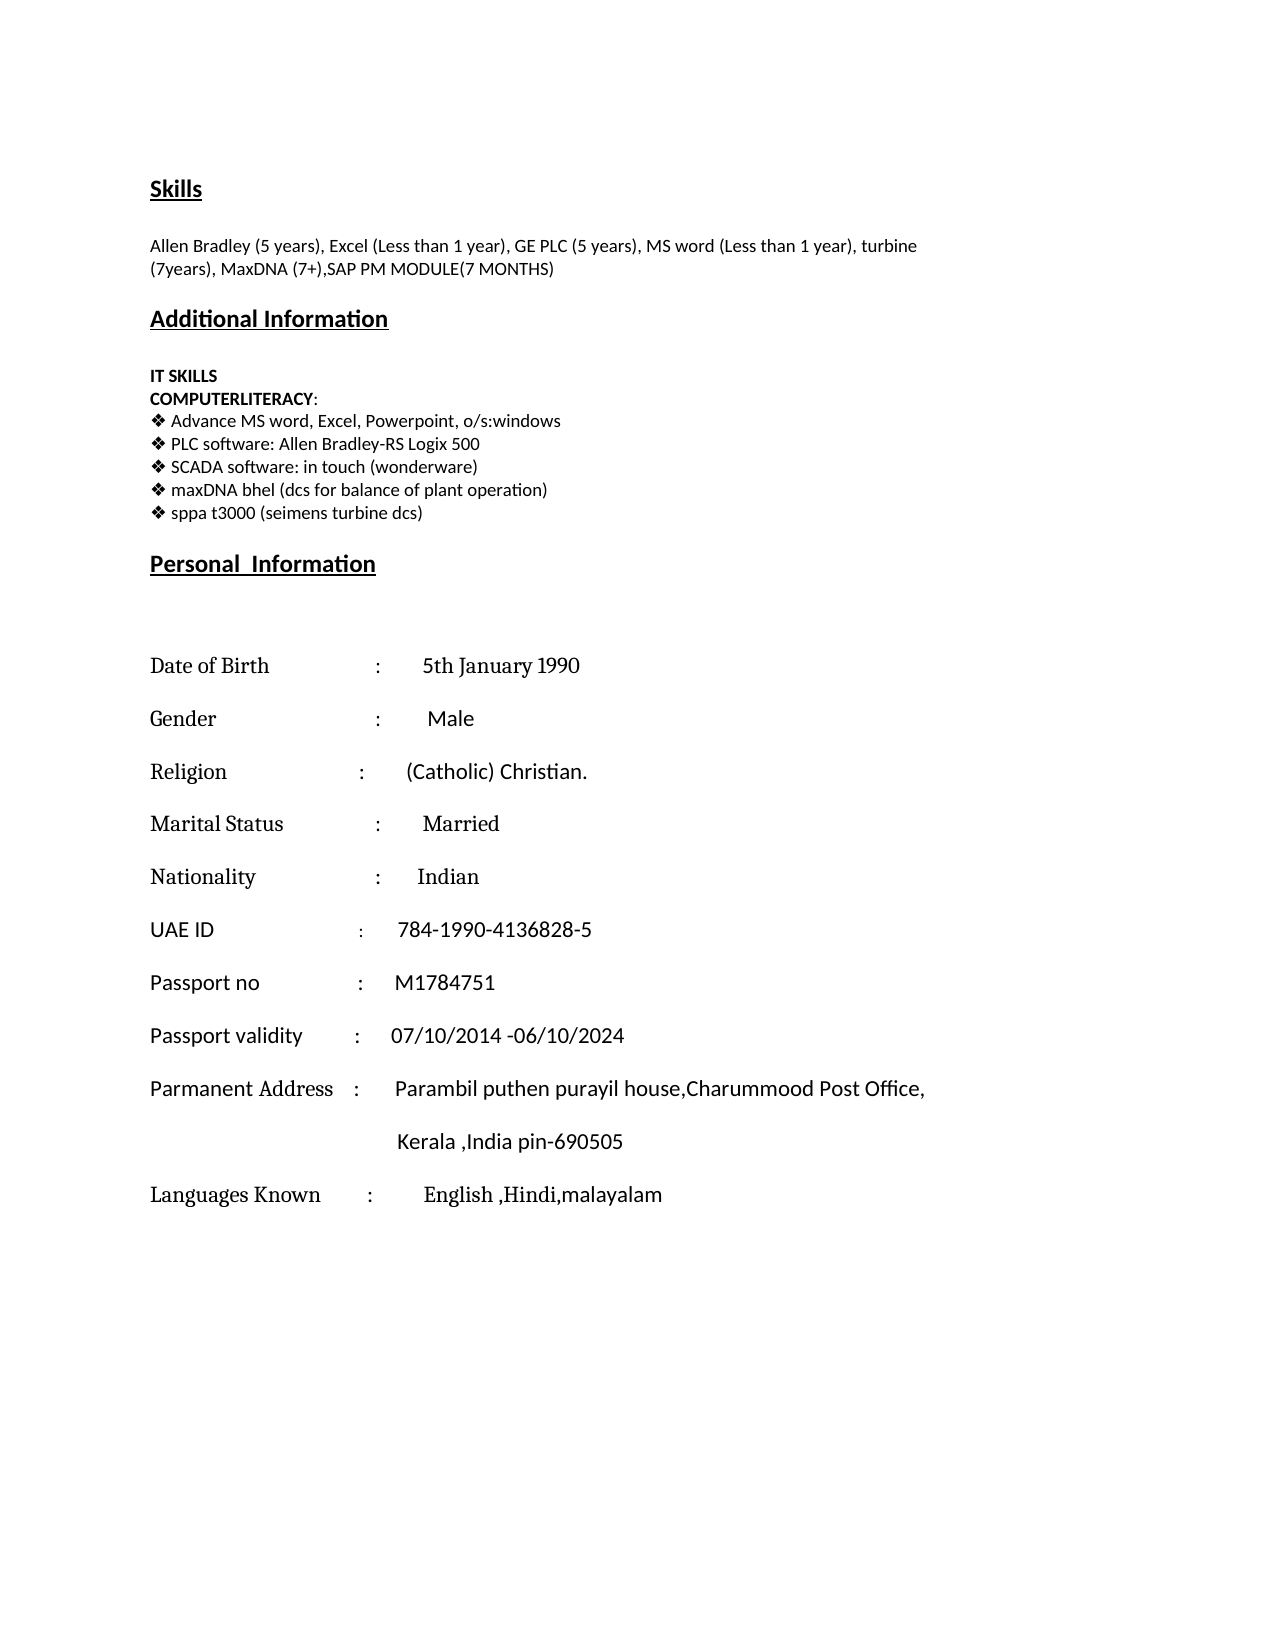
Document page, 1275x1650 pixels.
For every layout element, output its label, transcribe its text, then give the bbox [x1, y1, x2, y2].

text ❖ maxDNA bhel (dcs for balance of plant operation) [150, 478, 1125, 501]
text Gender : Male [150, 704, 1125, 732]
list Passport validity : 07/10/2014 -06/10/2024 [150, 1021, 1125, 1049]
text Skills [150, 173, 1125, 203]
text ❖ SCADA software: in touch (wonderware) [150, 455, 1125, 478]
text (7years), MaxDNA (7+),SAP PM MODULE(7 MONTHS) [150, 257, 1125, 280]
text Nationality : Indian [150, 862, 1125, 890]
list Passport no : M1784751 [150, 968, 1125, 996]
text Languages Known : English ,Hindi,malayalam [150, 1180, 1125, 1208]
text Personal Information [150, 548, 1125, 579]
list UAE ID : 784-1990-4136828-5 [150, 915, 1125, 943]
text Allen Bradley (5 years), Excel (Less than 1 year), GE PLC (5 years), MS word (Less than 1 year), turbine [150, 234, 1125, 257]
text Religion : (Catholic) Christian. [150, 757, 1125, 786]
text Additional Information [150, 303, 1125, 333]
text Marital Status : Married [150, 811, 1125, 837]
text Parmanent Address : Parambil puthen purayil house,Charummood Post Office, [150, 1074, 1125, 1102]
text ❖ PLC software: Allen Bradley-RS Logix 500 [150, 432, 1125, 455]
text Kerala ,India pin-690505 [150, 1127, 1125, 1155]
text COMPUTERLITERACY: [150, 387, 1125, 409]
text IT SKILLS [150, 364, 1125, 387]
text Date of Birth : 5th January 1990 [150, 651, 1125, 679]
text ❖ sppa t3000 (seimens turbine dcs) [150, 501, 1125, 524]
text ❖ Advance MS word, Excel, Powerpoint, o/s:windows [150, 409, 1125, 432]
